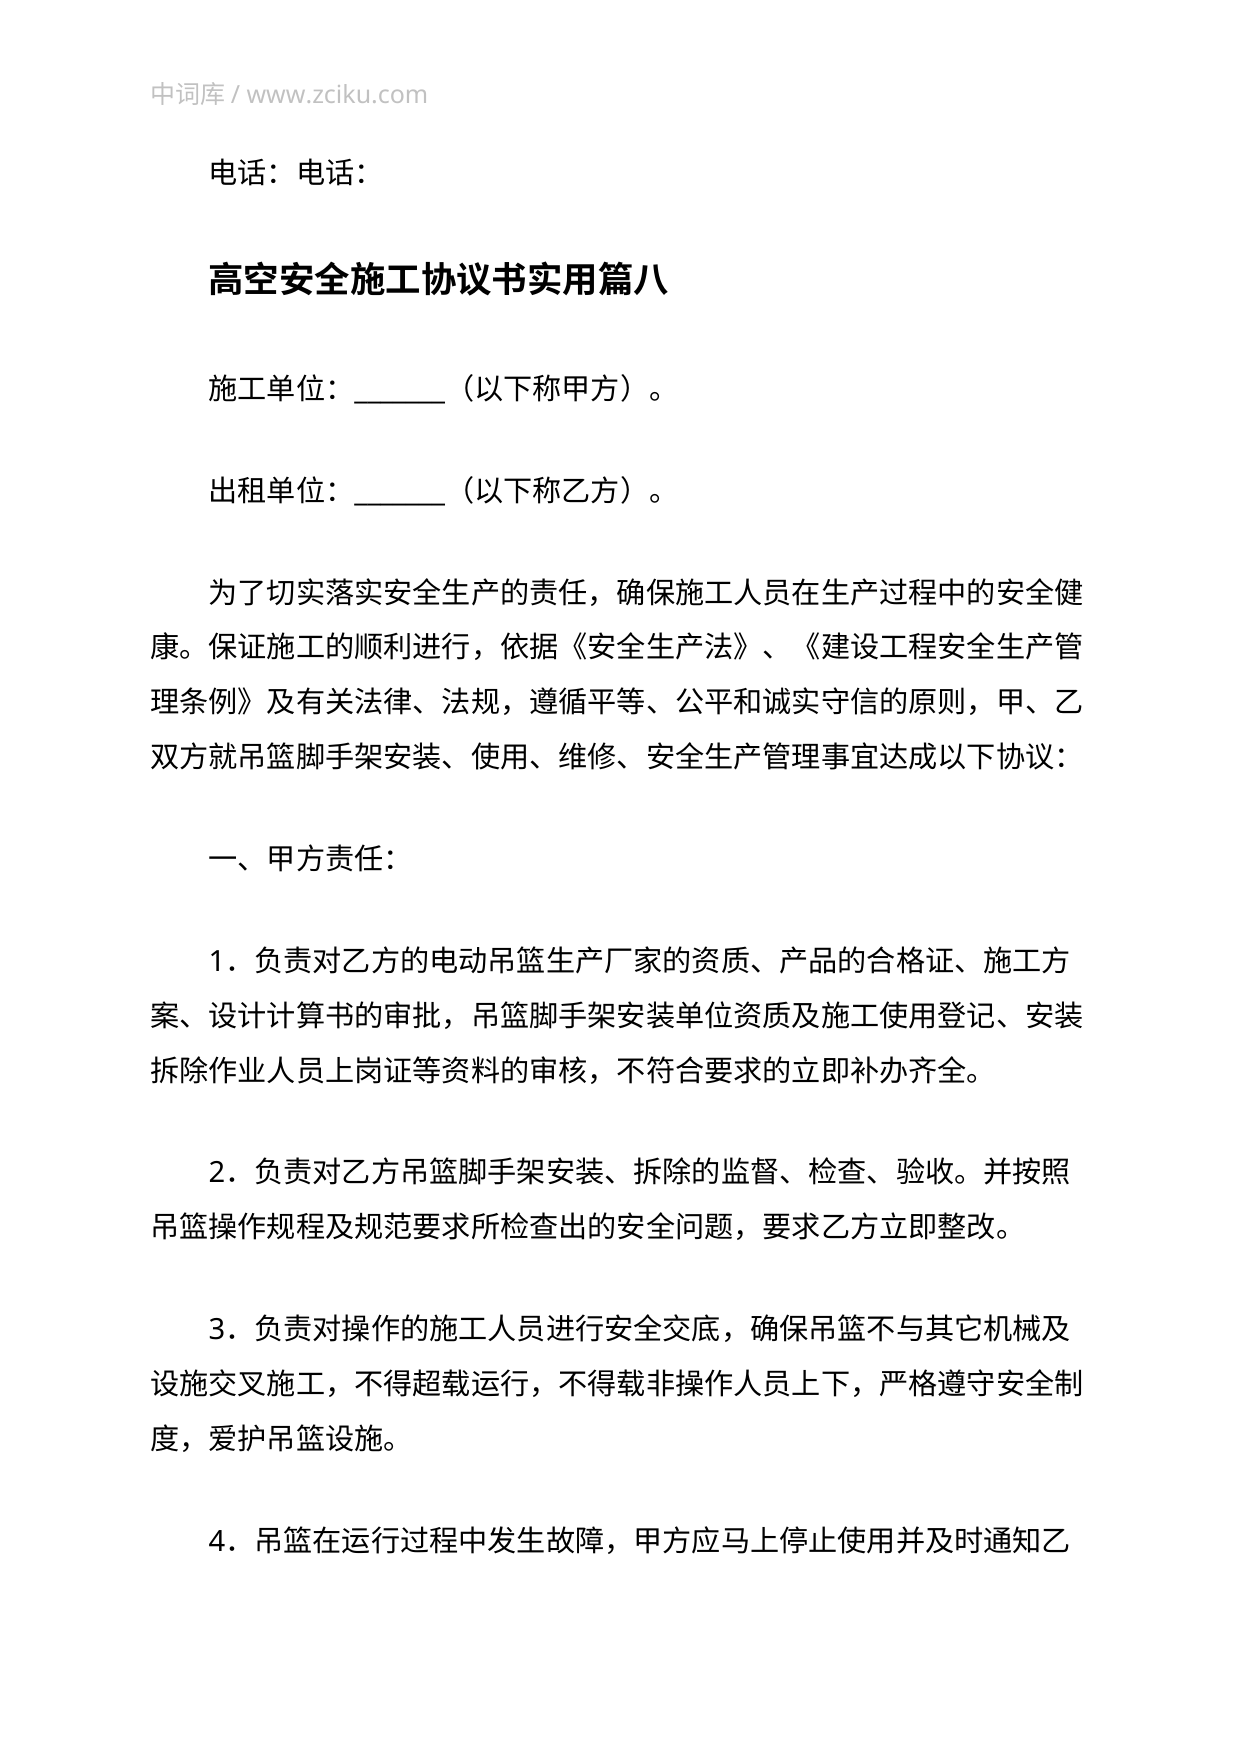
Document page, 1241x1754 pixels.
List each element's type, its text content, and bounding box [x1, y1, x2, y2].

text 一、甲方责任： [150, 836, 1090, 878]
text 高空安全施工协议书实用篇八 [150, 252, 1090, 303]
text 为了切实落实安全生产的责任，确保施工人员在生产过程中的安全健康。保证施工的顺利进行，依据《安全生产法》、《建设工程安全生产管理条例》及有关法律、法规，遵循平等、公平和诚实守信的原则，甲、乙双方就吊篮脚手架安装、使用、维修、安全生产管理事宜达成以下协议： [150, 569, 1090, 776]
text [150, 1517, 1090, 1560]
text 2．负责对乙方吊篮脚手架安装、拆除的监督、检查、验收。并按照吊篮操作规程及规范要求所检查出的安全问题，要求乙方立即整改。 [150, 1149, 1090, 1246]
text 施工单位：_______（以下称甲方）。 [150, 365, 1090, 408]
text 3．负责对操作的施工人员进行安全交底，确保吊篮不与其它机械及设施交叉施工，不得超载运行，不得载非操作人员上下，严格遵守安全制度，爱护吊篮设施。 [150, 1306, 1090, 1458]
text 电话：电话： [150, 150, 1090, 192]
text 出租单位：_______（以下称乙方）。 [150, 467, 1090, 509]
text 1．负责对乙方的电动吊篮生产厂家的资质、产品的合格证、施工方案、设计计算书的审批，吊篮脚手架安装单位资质及施工使用登记、安装拆除作业人员上岗证等资料的审核，不符合要求的立即补办齐全。 [150, 937, 1090, 1089]
